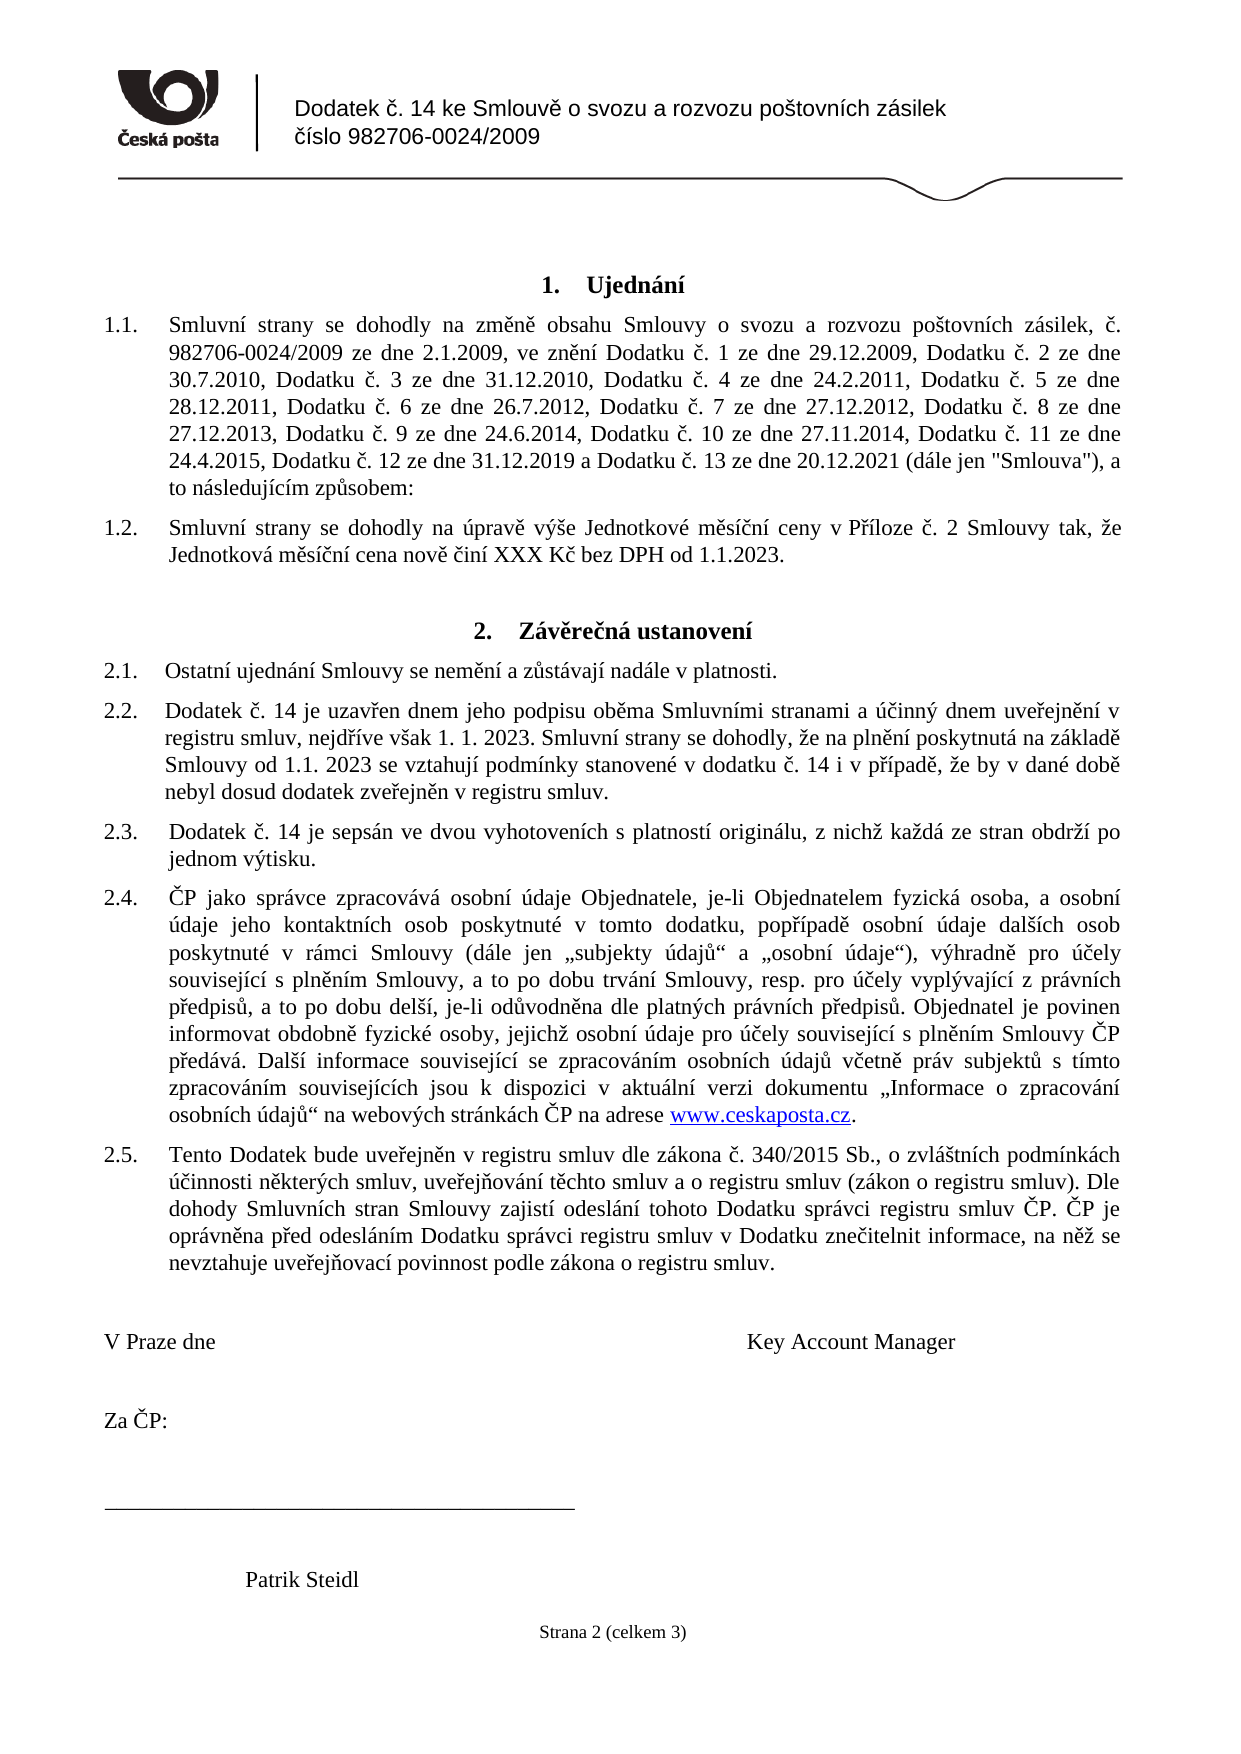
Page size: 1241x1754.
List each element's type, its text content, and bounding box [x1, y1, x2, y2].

text Závěrečná ustanovení [103, 617, 1122, 644]
list Key Account Manager [649, 1328, 1122, 1355]
list Tento Dodatek bude uveřejněn v registru smluv dle zákona č. 340/2015 Sb., o zvláštních podmínkách účinnosti některých smluv, uveřejňování těchto smluv a o registru smluv (zákon o registru smluv). Dle dohody Smluvních stran Smlouvy zajistí odeslání tohoto Dodatku správci registru smluv ČP. ČP je oprávněna před odesláním Dodatku správci registru smluv v Dodatku znečitelnit informace, na něž se nevztahuje uveřejňovací povinnost podle zákona o registru smluv. [103, 1140, 1122, 1276]
list Patrik Steidl [103, 1565, 576, 1592]
text Ujednání [103, 272, 1122, 299]
list Smluvní strany se dohodly na změně obsahu Smlouvy o svozu a rozvozu poštovních zásilek, č. 982706-0024/2009 ze dne 2.1.2009, ve znění Dodatku č. 1 ze dne 29.12.2009, Dodatku č. 2 ze dne 30.7.2010, Dodatku č. 3 ze dne 31.12.2010, Dodatku č. 4 ze dne 24.2.2011, Dodatku č. 5 ze dne 28.12.2011, Dodatku č. 6 ze dne 26.7.2012, Dodatku č. 7 ze dne 27.12.2012, Dodatku č. 8 ze dne 27.12.2013, Dodatku č. 9 ze dne 24.6.2014, Dodatku č. 10 ze dne 27.11.2014, Dodatku č. 11 ze dne 24.4.2015, Dodatku č. 12 ze dne 31.12.2019 a Dodatku č. 13 ze dne 20.12.2021 (dále jen "Smlouva"), a to následujícím způsobem: [103, 311, 1122, 501]
list Dodatek č. 14 je uzavřen dnem jeho podpisu oběma Smluvními stranami a účinný dnem uveřejnění v registru smluv, nejdříve však 1. 1. 2023. Smluvní strany se dohodly, že na plnění poskytnutá na základě Smlouvy od 1.1. 2023 se vztahují podmínky stanovené v dodatku č. 14 i v případě, že by v dané době nebyl dosud dodatek zveřejněn v registru smluv. [103, 697, 1122, 805]
list _________________________________________ [103, 1486, 576, 1513]
list ČP jako správce zpracovává osobní údaje Objednatele, je-li Objednatelem fyzická osoba, a osobní údaje jeho kontaktních osob poskytnuté v tomto dodatku, popřípadě osobní údaje dalších osob poskytnuté v rámci Smlouvy (dále jen „subjekty údajů“ a „osobní údaje“), výhradně pro účely související s plněním Smlouvy, a to po dobu trvání Smlouvy, resp. pro účely vyplývající z právních předpisů, a to po dobu delší, je-li odůvodněna dle platných právních předpisů. Objednatel je povinen informovat obdobně fyzické osoby, jejichž osobní údaje pro účely související s plněním Smlouvy ČP předává. Další informace související se zpracováním osobních údajů včetně práv subjektů s tímto zpracováním souvisejících jsou k dispozici v aktuální verzi dokumentu „Informace o zpracování osobních údajů“ na webových stránkách ČP na adrese www.ceskaposta.cz. [103, 884, 1122, 1128]
list V Praze dne [103, 1328, 576, 1355]
list Smluvní strany se dohodly na úpravě výše Jednotkové měsíční ceny v Příloze č. 2 Smlouvy tak, že Jednotková měsíční cena nově činí XXX Kč bez DPH od 1.1.2023. [103, 513, 1122, 567]
list Ostatní ujednání Smlouvy se nemění a zůstávají nadále v platnosti. [103, 657, 1122, 684]
list Za ČP: [103, 1407, 576, 1434]
picture [118, 70, 219, 148]
list Dodatek č. 14 je sepsán ve dvou vyhotoveních s platností originálu, z nichž každá ze stran obdrží po jednom výtisku. [103, 817, 1122, 872]
picture [118, 177, 1123, 201]
